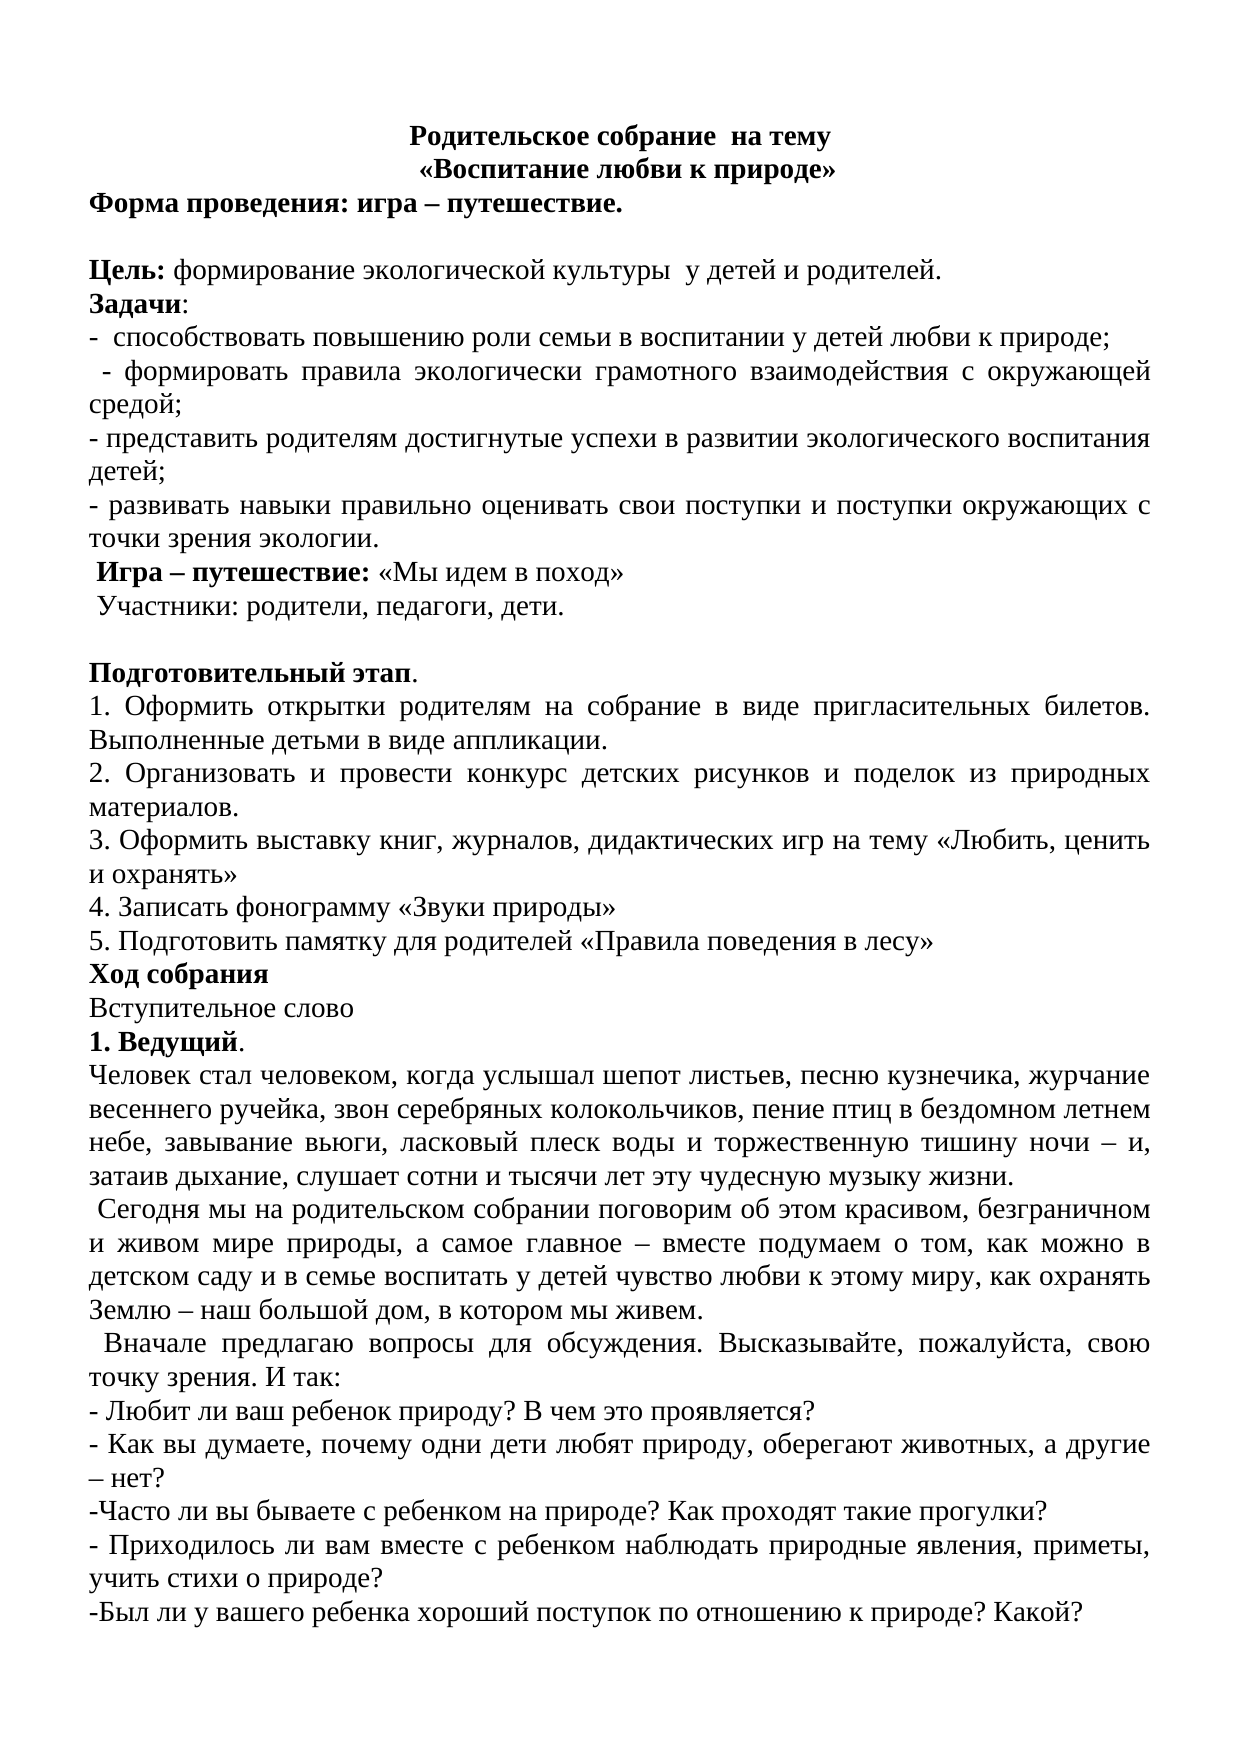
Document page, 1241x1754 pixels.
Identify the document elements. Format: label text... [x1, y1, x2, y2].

text -Был ли у вашего ребенка хороший поступок по отношению к природе? Какой? [89, 1594, 1152, 1627]
text «Воспитание любви к природе» [89, 152, 1152, 185]
text - представить родителям достигнутые успехи в развитии экологического воспитания детей; [89, 420, 1152, 487]
text Подготовительный этап. [89, 655, 1152, 688]
text Ход собрания [89, 957, 1152, 990]
text 5. Подготовить памятку для родителей «Правила поведения в лесу» [89, 923, 1152, 957]
text - Приходилось ли вам вместе с ребенком наблюдать природные явления, приметы, учить стихи о природе? [89, 1527, 1152, 1594]
text 2. Организовать и провести конкурс детских рисунков и поделок из природных материалов. [89, 755, 1152, 822]
text 1. Ведущий. [89, 1024, 1152, 1057]
text Участники: родители, педагоги, дети. [89, 588, 1152, 621]
text Вступительное слово [89, 990, 1152, 1024]
text 3. Оформить выставку книг, журналов, дидактических игр на тему «Любить, ценить и охранять» [89, 822, 1152, 889]
text 4. Записать фонограмму «Звуки природы» [89, 889, 1152, 923]
text - формировать правила экологически грамотного взаимодействия с окружающей средой; [89, 353, 1152, 420]
text 1. Оформить открытки родителям на собрание в виде пригласительных билетов. Выполненные детьми в виде аппликации. [89, 688, 1152, 755]
text Форма проведения: игра – путешествие. [89, 185, 1152, 219]
text Родительское собрание на тему [89, 118, 1152, 152]
text - Как вы думаете, почему одни дети любят природу, оберегают животных, а другие – нет? [89, 1426, 1152, 1493]
text Задачи: [89, 286, 1152, 319]
text Цель: формирование экологической культуры у детей и родителей. [89, 252, 1152, 286]
text Человек стал человеком, когда услышал шепот листьев, песню кузнечика, журчание весеннего ручейка, звон серебряных колокольчиков, пение птиц в бездомном летнем небе, завывание вьюги, ласковый плеск воды и торжественную тишину ночи – и, затаив дыхание, слушает сотни и тысячи лет эту чудесную музыку жизни. [89, 1057, 1152, 1191]
text - способствовать повышению роли семьи в воспитании у детей любви к природе; [89, 319, 1152, 353]
text - развивать навыки правильно оценивать свои поступки и поступки окружающих с точки зрения экологии. [89, 487, 1152, 554]
text Сегодня мы на родительском собрании поговорим об этом красивом, безграничном и живом мире природы, а самое главное – вместе подумаем о том, как можно в детском саду и в семье воспитать у детей чувство любви к этому миру, как охранять Землю – наш большой дом, в котором мы живем. [89, 1191, 1152, 1326]
text - Любит ли ваш ребенок природу? В чем это проявляется? [89, 1393, 1152, 1426]
text Игра – путешествие: «Мы идем в поход» [89, 554, 1152, 588]
text Вначале предлагаю вопросы для обсуждения. Высказывайте, пожалуйста, свою точку зрения. И так: [89, 1326, 1152, 1393]
text -Часто ли вы бываете с ребенком на природе? Как проходят такие прогулки? [89, 1493, 1152, 1527]
